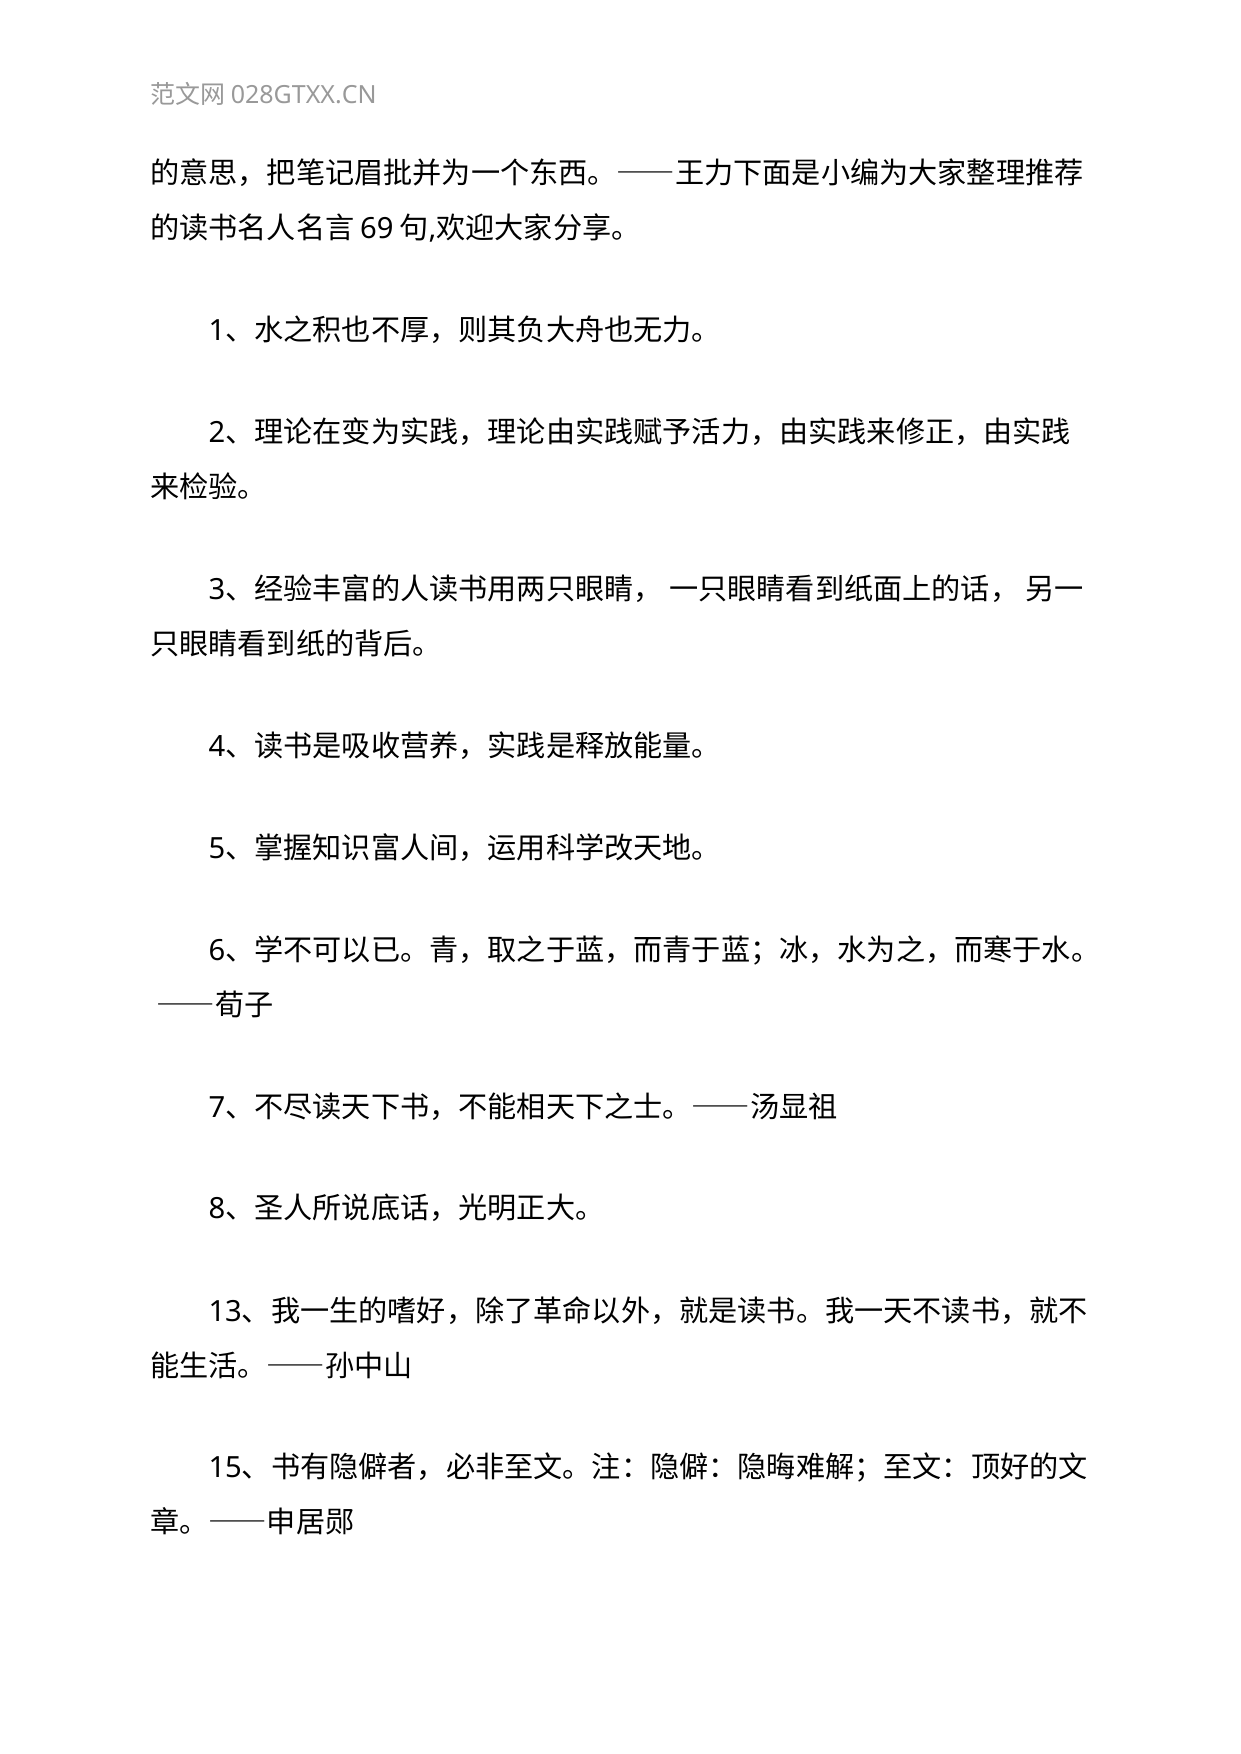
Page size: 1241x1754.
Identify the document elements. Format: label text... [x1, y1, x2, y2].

text 15、书有隐僻者，必非至文。注：隐僻：隐晦难解；至文：顶好的文章。——申居郧 [150, 1444, 1090, 1541]
text 3、经验丰富的人读书用两只眼睛， 一只眼睛看到纸面上的话， 另一只眼睛看到纸的背后。 [150, 566, 1090, 663]
text 4、读书是吸收营养，实践是释放能量。 [150, 722, 1090, 765]
text 1、水之积也不厚，则其负大舟也无力。 [150, 307, 1090, 349]
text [150, 150, 1090, 247]
text 6、学不可以已。青，取之于蓝，而青于蓝；冰，水为之，而寒于水。 ——荀子 [150, 926, 1090, 1024]
text 8、圣人所说底话，光明正大。 [150, 1185, 1090, 1227]
text 2、理论在变为实践，理论由实践赋予活力，由实践来修正，由实践来检验。 [150, 409, 1090, 506]
text 7、不尽读天下书，不能相天下之士。——汤显祖 [150, 1083, 1090, 1126]
text 13、我一生的嗜好，除了革命以外，就是读书。我一天不读书，就不能生活。——孙中山 [150, 1287, 1090, 1384]
text 5、掌握知识富人间，运用科学改天地。 [150, 824, 1090, 867]
